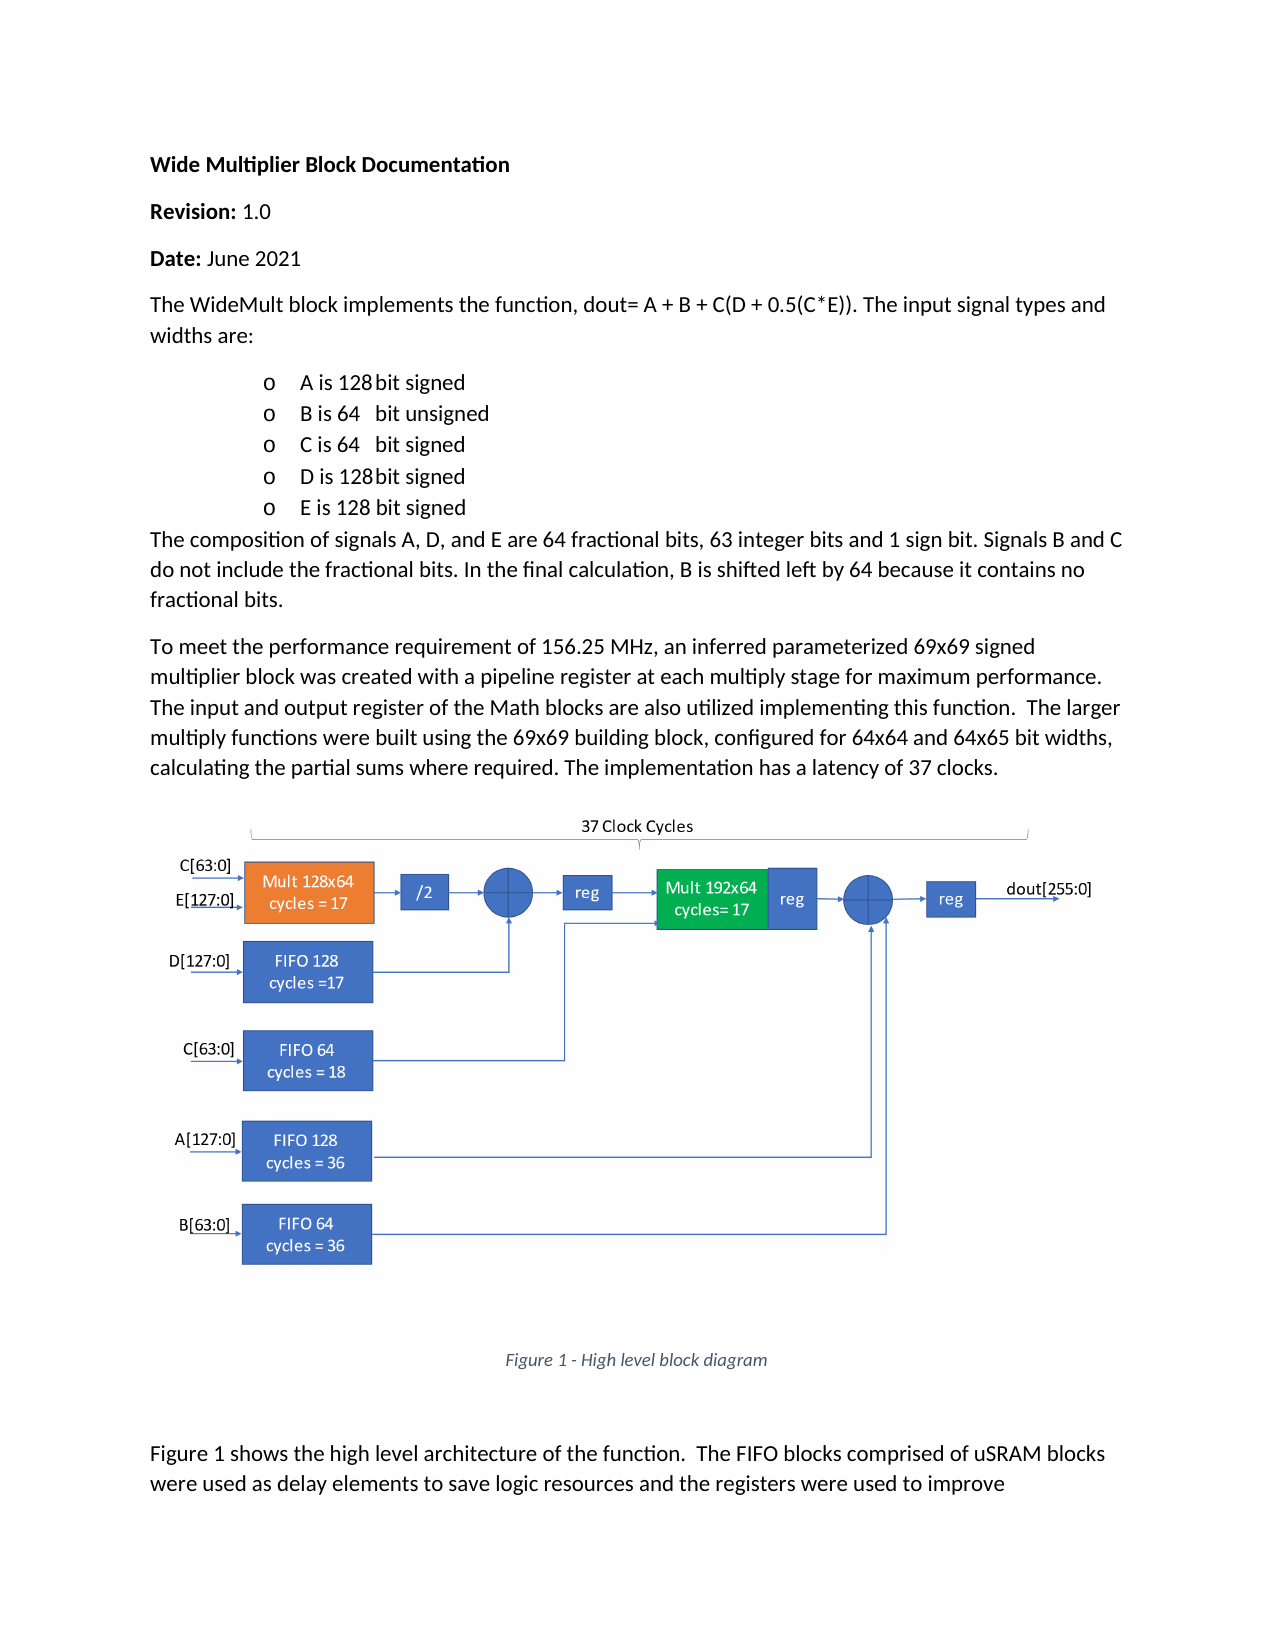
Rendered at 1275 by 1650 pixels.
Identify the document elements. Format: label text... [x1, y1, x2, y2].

text The WideMult block implements the function, dout= A + B + C(D + 0.5(C*E)). The input signal types and widths are: [150, 291, 1125, 349]
text To meet the performance requirement of 156.25 MHz, an inferred parameterized 69x69 signed multiplier block was created with a pipeline register at each multiply stage for maximum performance. The input and output register of the Math blocks are also utilized implementing this function. The larger multiply functions were built using the 69x69 building block, configured for 64x64 and 64x65 bit widths, calculating the partial sums where required. The implementation has a latency of 37 clocks. [150, 632, 1125, 781]
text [150, 1439, 1125, 1497]
list B is 64 bit unsigned [262, 399, 1125, 428]
text Date: June 2021 [150, 244, 1125, 272]
text The composition of signals A, D, and E are 64 fractional bits, 63 integer bits and 1 sign bit. Signals B and C do not include the fractional bits. In the final calculation, B is shifted left by 64 because it contains no fractional bits. [150, 525, 1125, 613]
list D is 128 bit signed [262, 462, 1125, 491]
picture [150, 800, 1125, 1349]
text Wide Multiplier Block Documentation [150, 150, 1125, 178]
list E is 128 bit signed [262, 493, 1125, 523]
text Revision: 1.0 [150, 197, 1125, 225]
text Figure 1 - High level block diagram [150, 1349, 1125, 1371]
list C is 64 bit signed [262, 431, 1125, 460]
list A is 128 bit signed [262, 368, 1125, 397]
